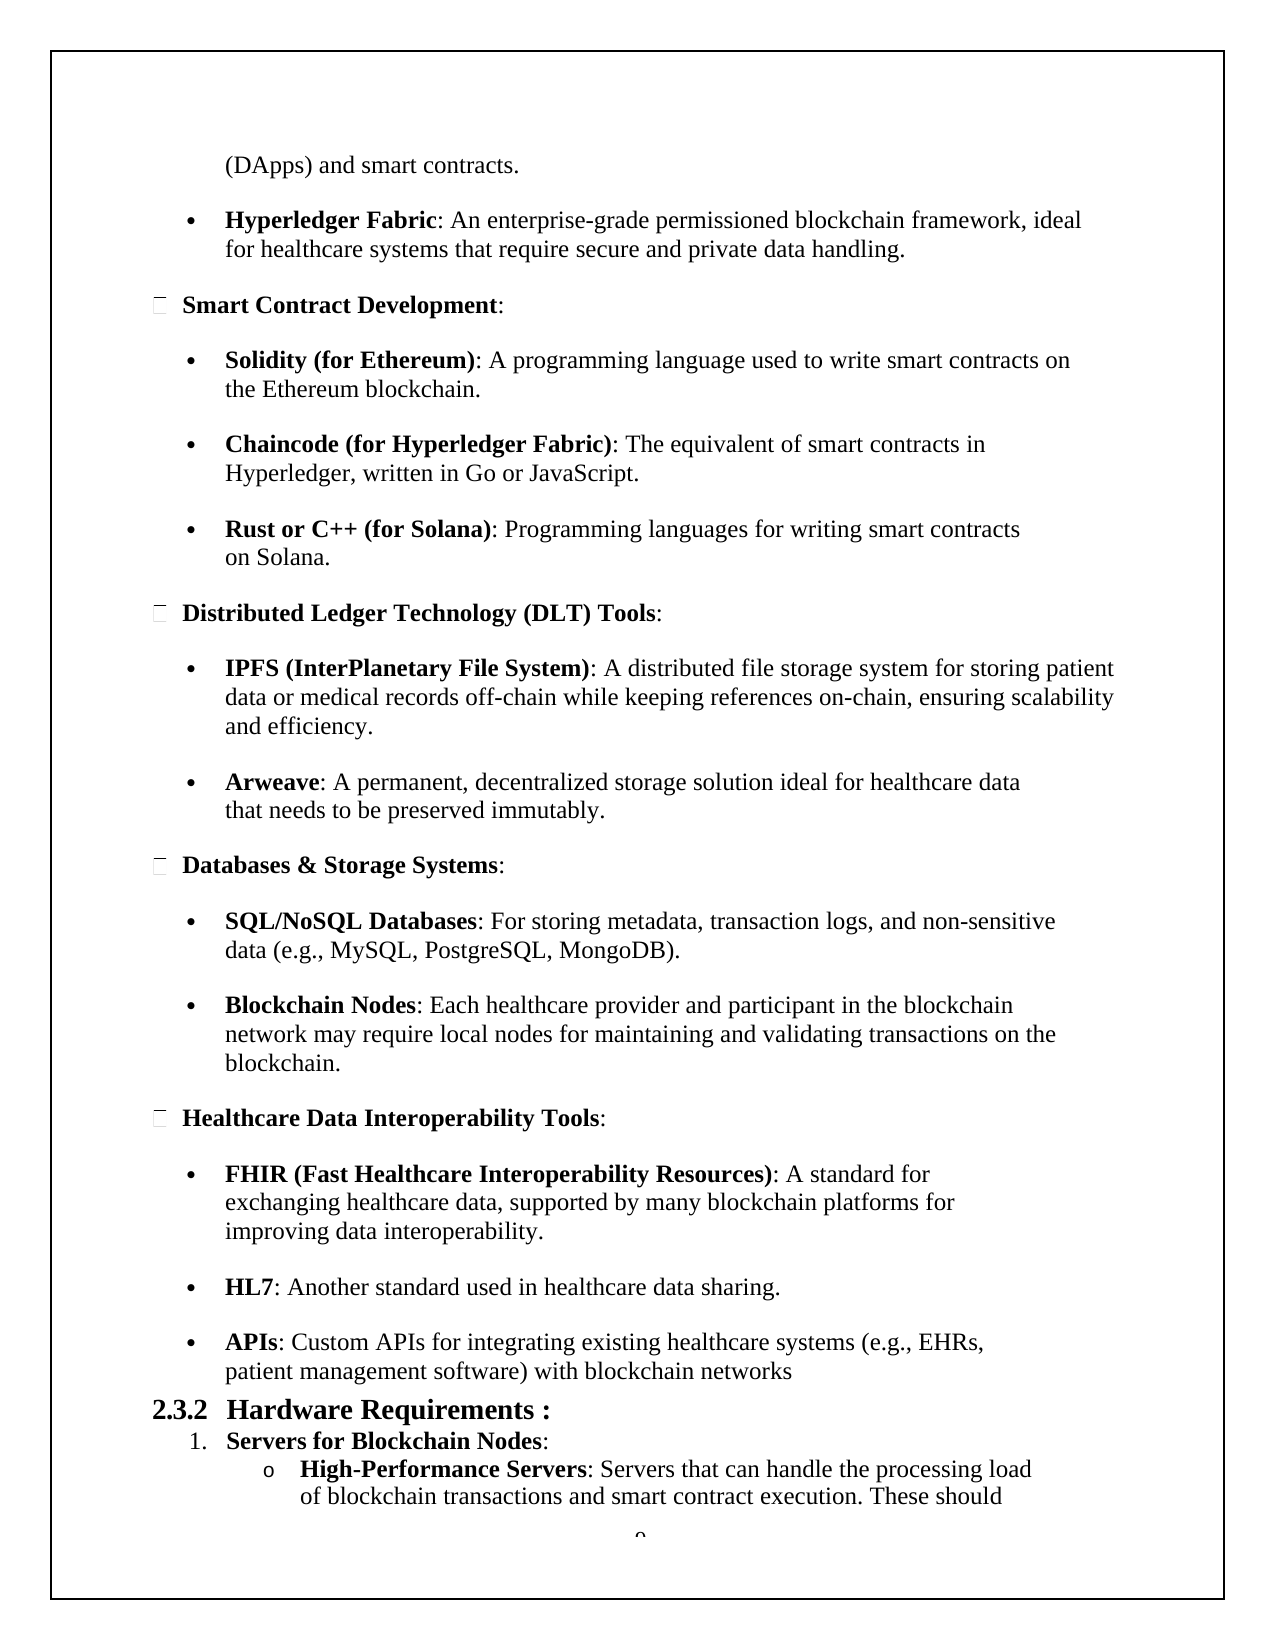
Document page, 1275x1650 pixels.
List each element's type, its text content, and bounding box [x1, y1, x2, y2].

picture [153, 858, 167, 875]
list APIs: Custom APIs for integrating existing healthcare systems (e.g., EHRs, patient management software) with blockchain networks [187, 1327, 1054, 1385]
text (DApps) and smart contracts. [225, 150, 1154, 179]
list HL7: Another standard used in healthcare data sharing. [187, 1272, 1154, 1301]
subtitle Distributed Ledger Technology (DLT) Tools: [182, 598, 1154, 627]
subtitle Hardware Requirements : [123, 1392, 551, 1426]
list FHIR (Fast Healthcare Interoperability Resources): A standard for exchanging healthcare data, supported by many blockchain platforms for improving data interoperability. [187, 1159, 1047, 1245]
picture [153, 605, 167, 622]
subtitle Databases & Storage Systems: [182, 851, 1154, 879]
list Chaincode (for Hyperledger Fabric): The equivalent of smart contracts in Hyperledger, written in Go or JavaScript. [187, 429, 1119, 487]
picture [153, 1110, 167, 1127]
list Hyperledger Fabric: An enterprise-grade permissioned blockchain framework, ideal for healthcare systems that require secure and private data handling. [187, 205, 1113, 263]
list Arweave: A permanent, decentralized storage solution ideal for healthcare data that needs to be preserved immutably. [187, 767, 1059, 824]
picture [153, 297, 167, 314]
list IPFS (InterPlanetary File System): A distributed file storage system for storing patient data or medical records off-chain while keeping references on-chain, ensuring scalability and efficiency. [187, 653, 1115, 740]
list Solidity (for Ethereum): A programming language used to write smart contracts on the Ethereum blockchain. [187, 345, 1102, 403]
subtitle Smart Contract Development: [182, 290, 1154, 318]
subtitle Healthcare Data Interoperability Tools: [182, 1103, 1154, 1132]
list Rust or C++ (for Solana): Programming languages for writing smart contracts on Solana. [187, 514, 1047, 571]
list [262, 1456, 1054, 1510]
list Blockchain Nodes: Each healthcare provider and participant in the blockchain network may require local nodes for maintaining and validating transactions on the blockchain. [187, 990, 1097, 1077]
subtitle Servers for Blockchain Nodes: [123, 1426, 549, 1454]
list SQL/NoSQL Databases: For storing metadata, transaction logs, and non-sensitive data (e.g., MySQL, PostgreSQL, MongoDB). [187, 906, 1100, 963]
